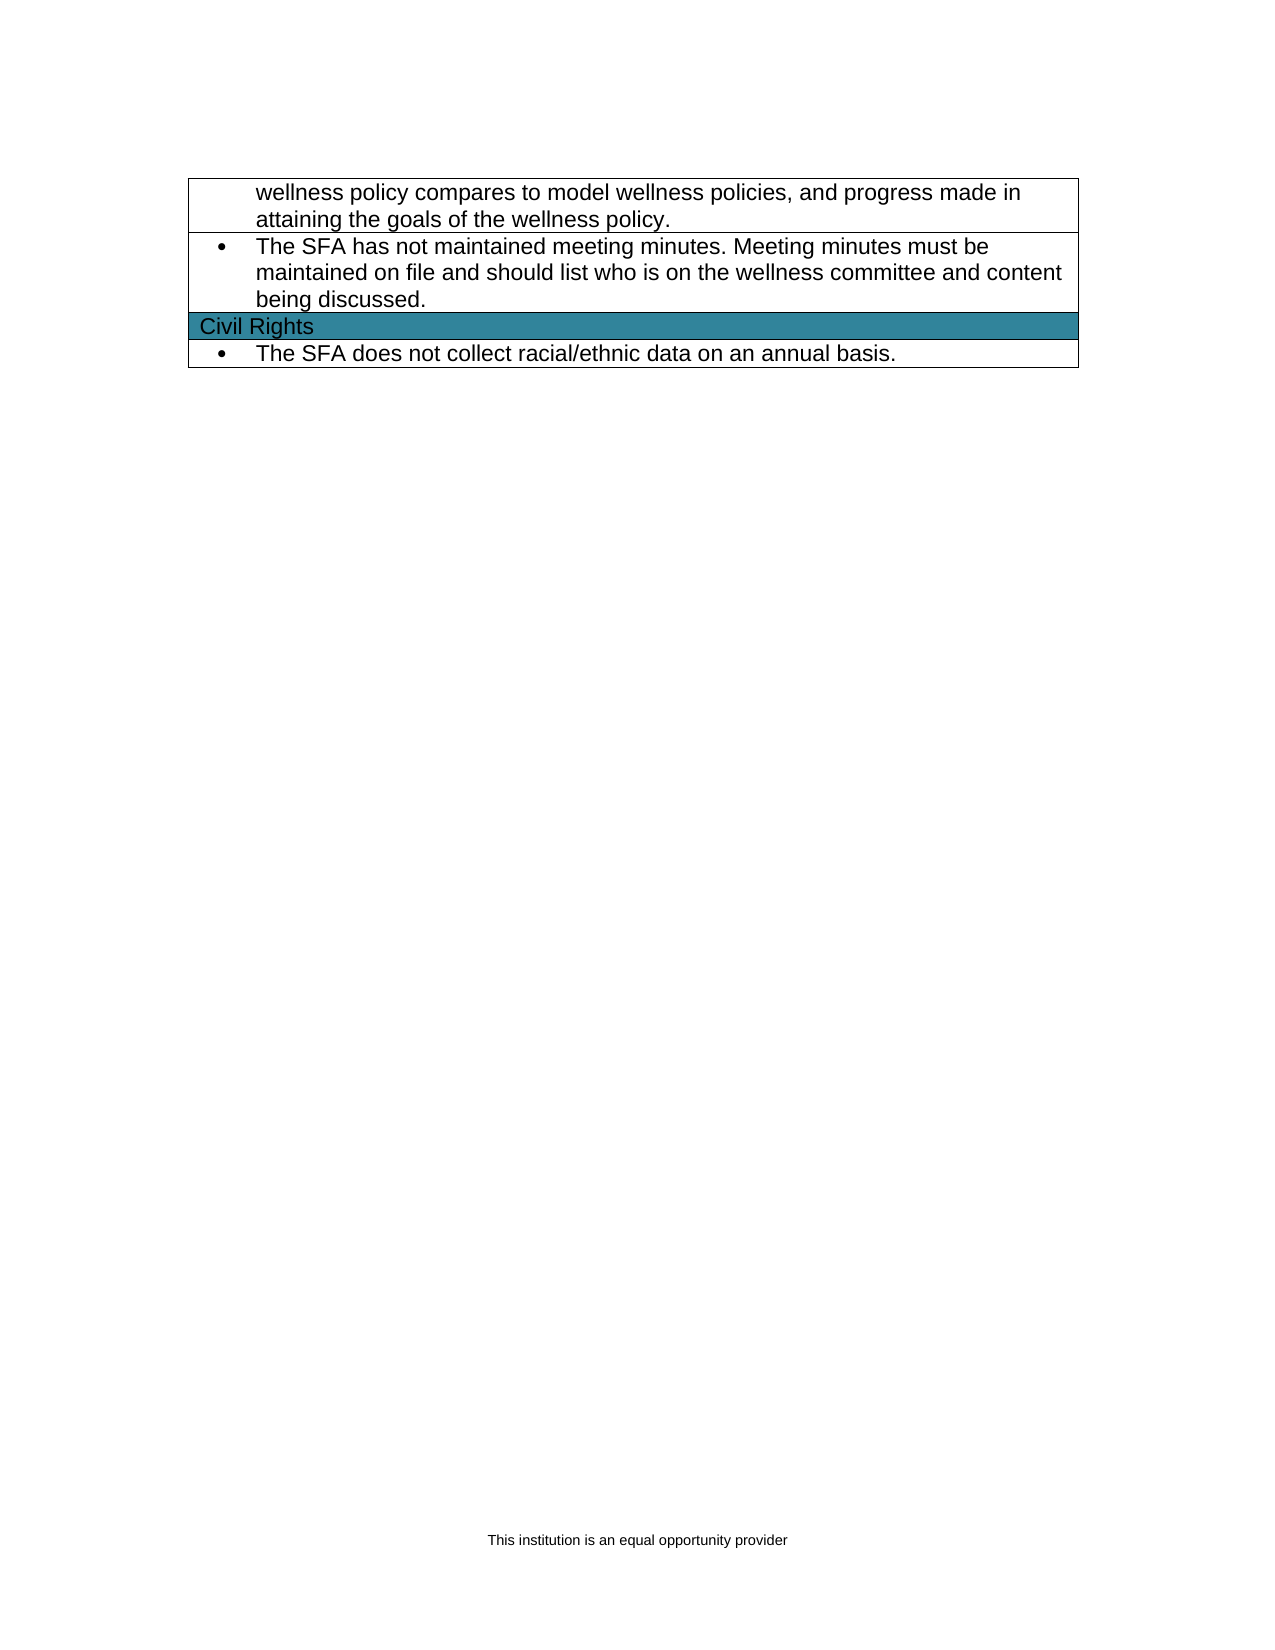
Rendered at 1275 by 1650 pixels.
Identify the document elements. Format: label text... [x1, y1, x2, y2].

table_cell The SFA does not collect racial/ethnic data on an annual basis. [189, 340, 1078, 367]
table_cell The SFA has not maintained meeting minutes. Meeting minutes must be maintained on file and should list who is on the wellness committee and content being discussed. [189, 233, 1078, 312]
table_cell Civil Rights [189, 313, 1078, 339]
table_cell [189, 179, 1078, 232]
